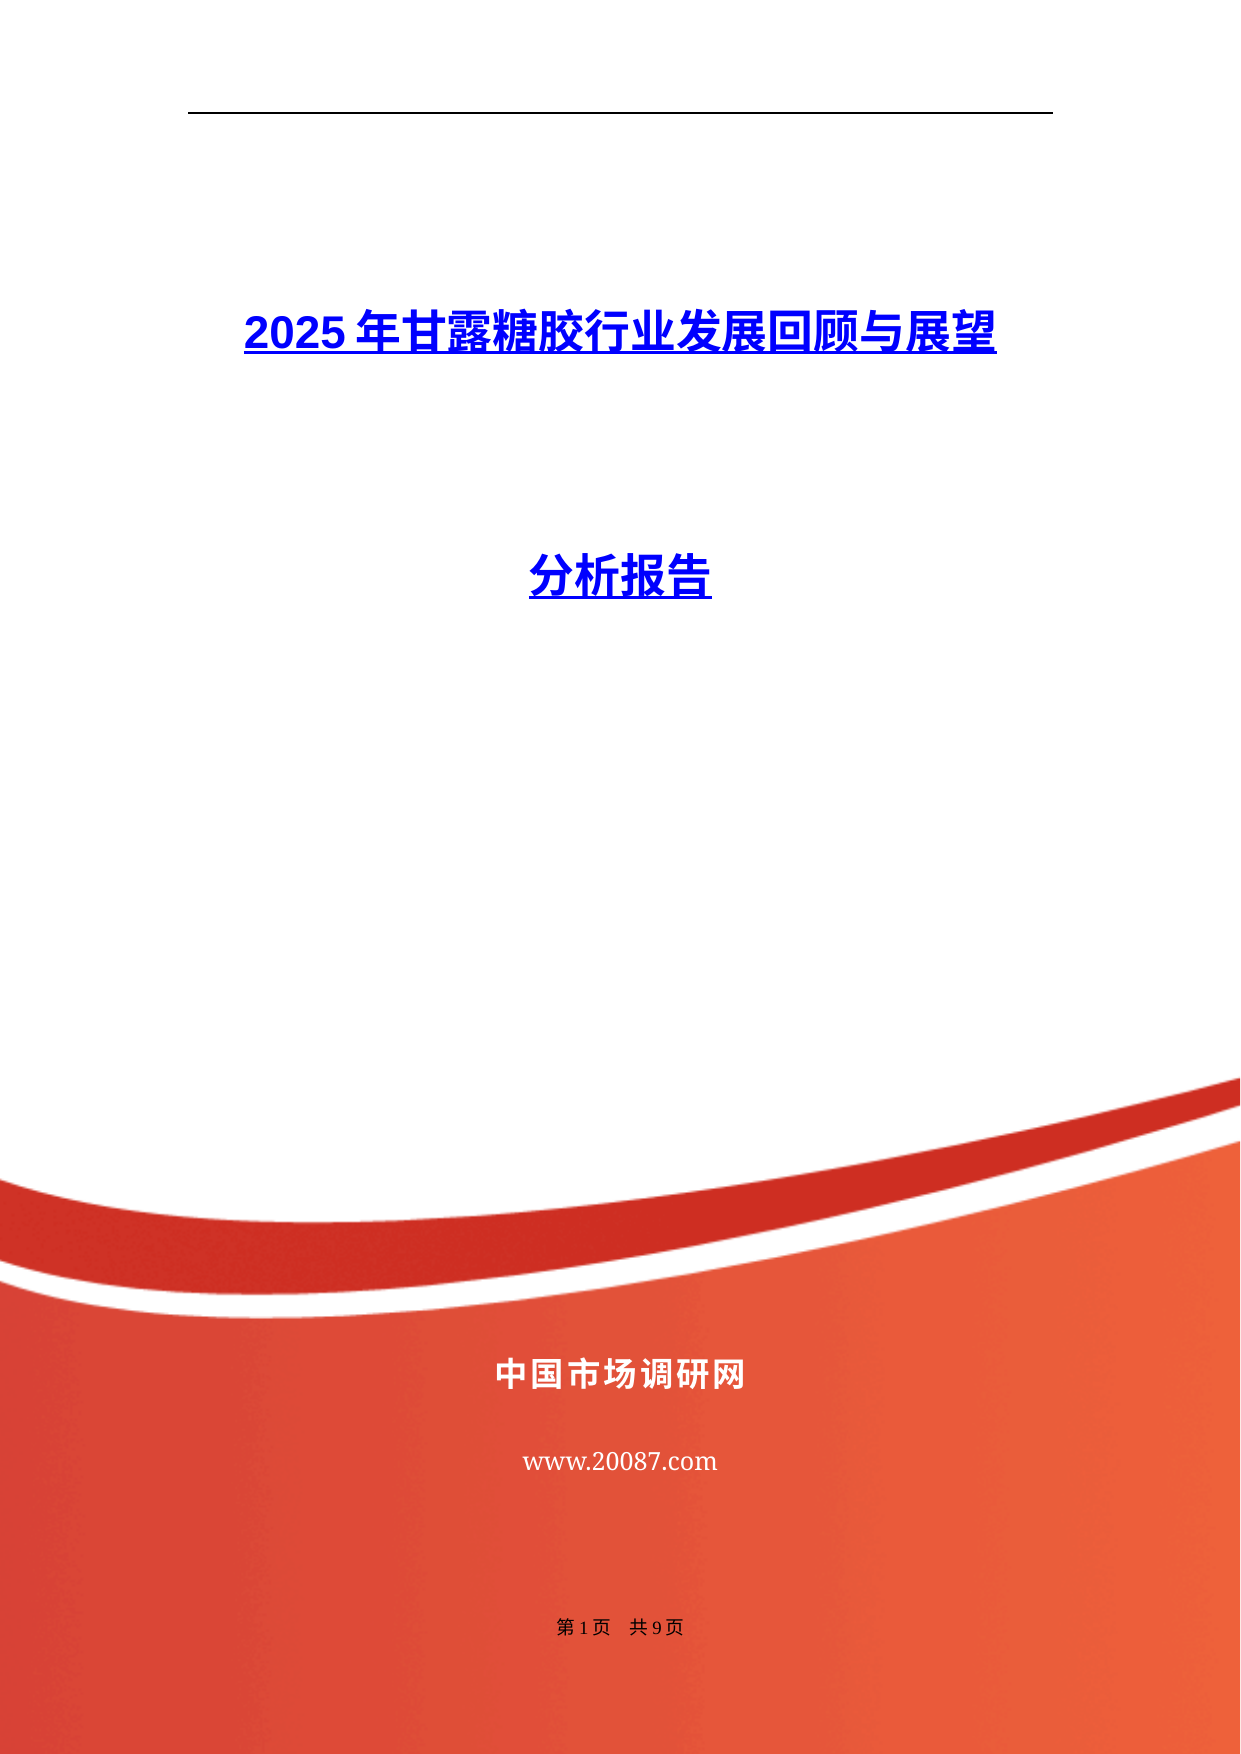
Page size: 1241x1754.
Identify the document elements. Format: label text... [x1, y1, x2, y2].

picture [0, 1006, 1241, 1754]
table_header 2025年甘露糖胶行业发展回顾与展望分析报告 [188, 207, 1053, 773]
subtitle 中国市场调研网 [187, 1339, 1053, 1404]
text www.20087.com [187, 1428, 1053, 1493]
